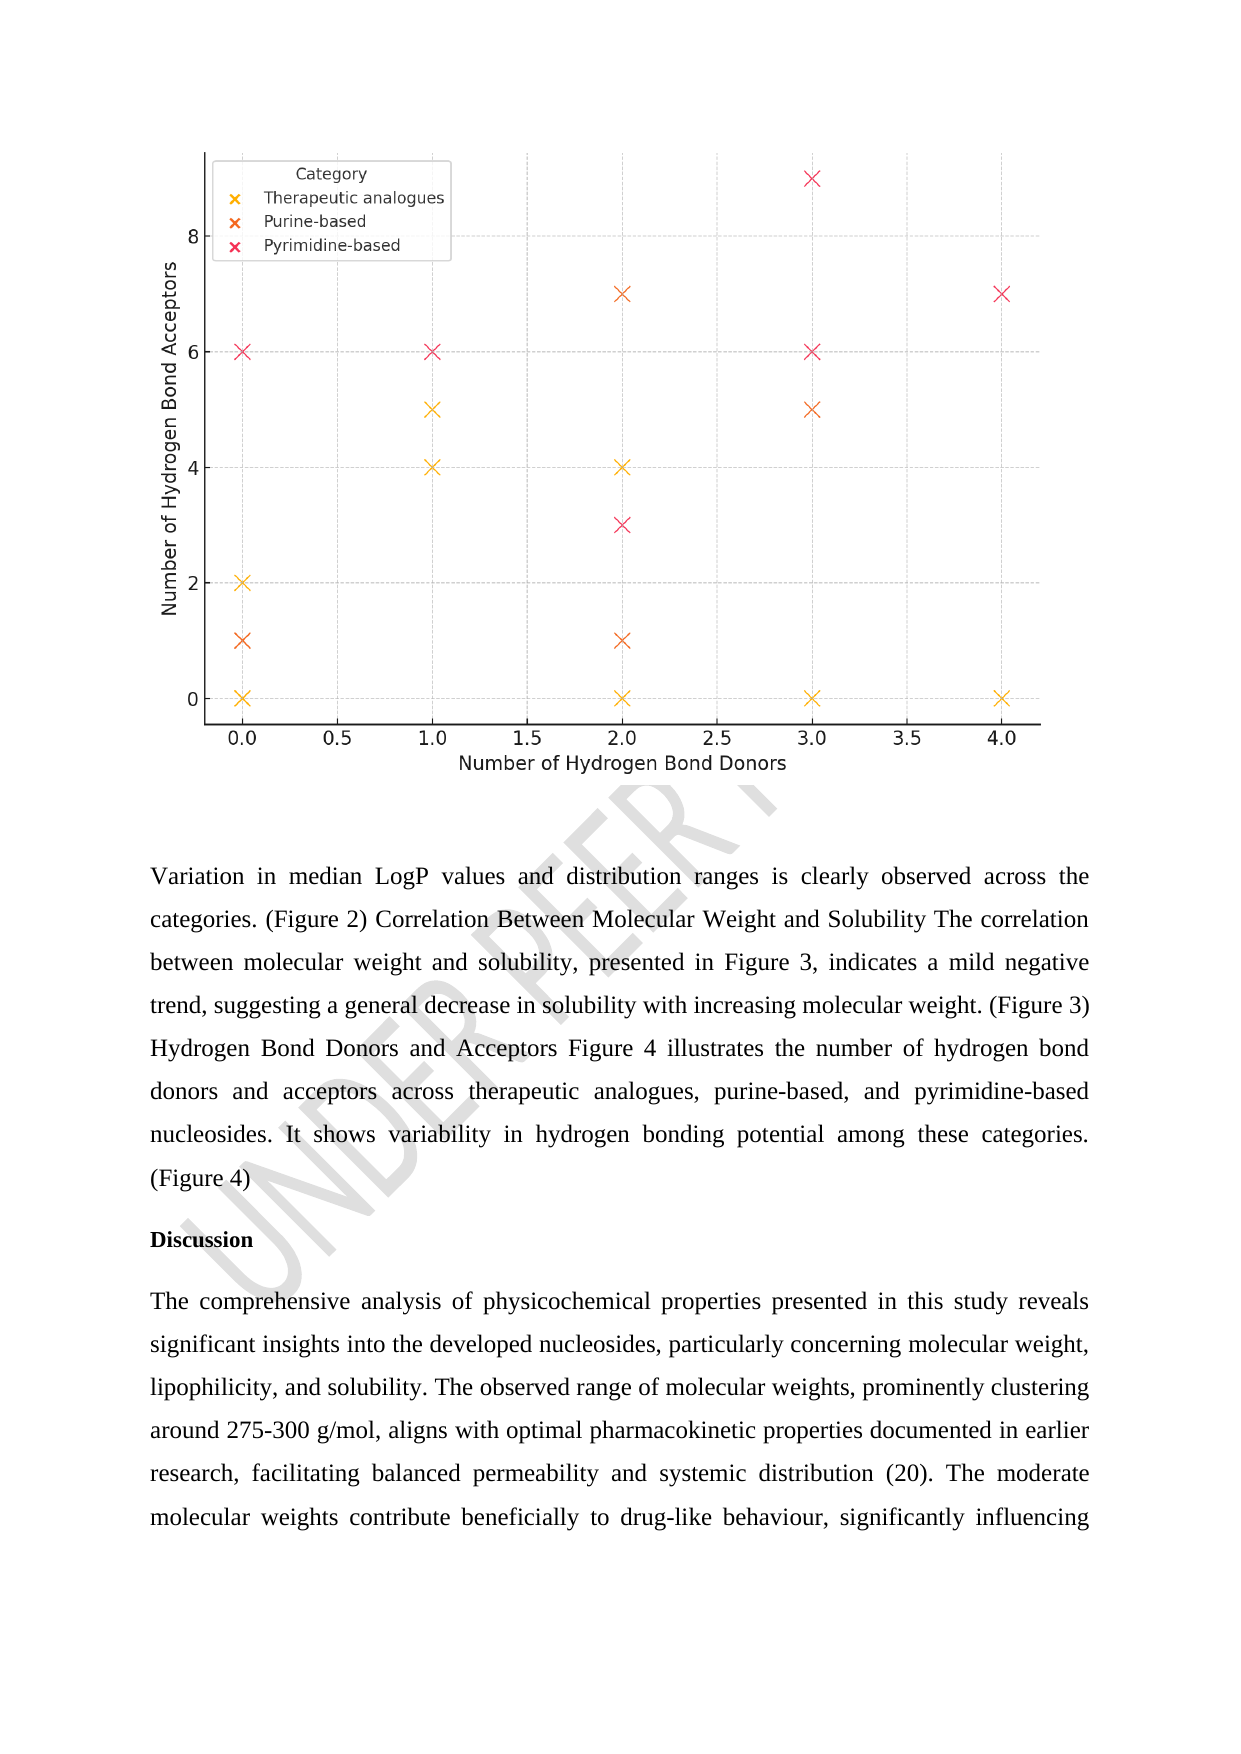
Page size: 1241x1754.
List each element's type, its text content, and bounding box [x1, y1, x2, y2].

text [150, 1286, 1090, 1530]
picture [150, 150, 1050, 785]
text Variation in median LogP values and distribution ranges is clearly observed across the categories. (Figure 2) Correlation Between Molecular Weight and Solubility The correlation between molecular weight and solubility, presented in Figure 3, indicates a mild negative trend, suggesting a general decrease in solubility with increasing molecular weight. (Figure 3) Hydrogen Bond Donors and Acceptors Figure 4 illustrates the number of hydrogen bond donors and acceptors across therapeutic analogues, purine-based, and pyrimidine-based nucleosides. It shows variability in hydrogen bonding potential among these categories. (Figure 4) [150, 861, 1090, 1191]
text Discussion [150, 1227, 1090, 1253]
